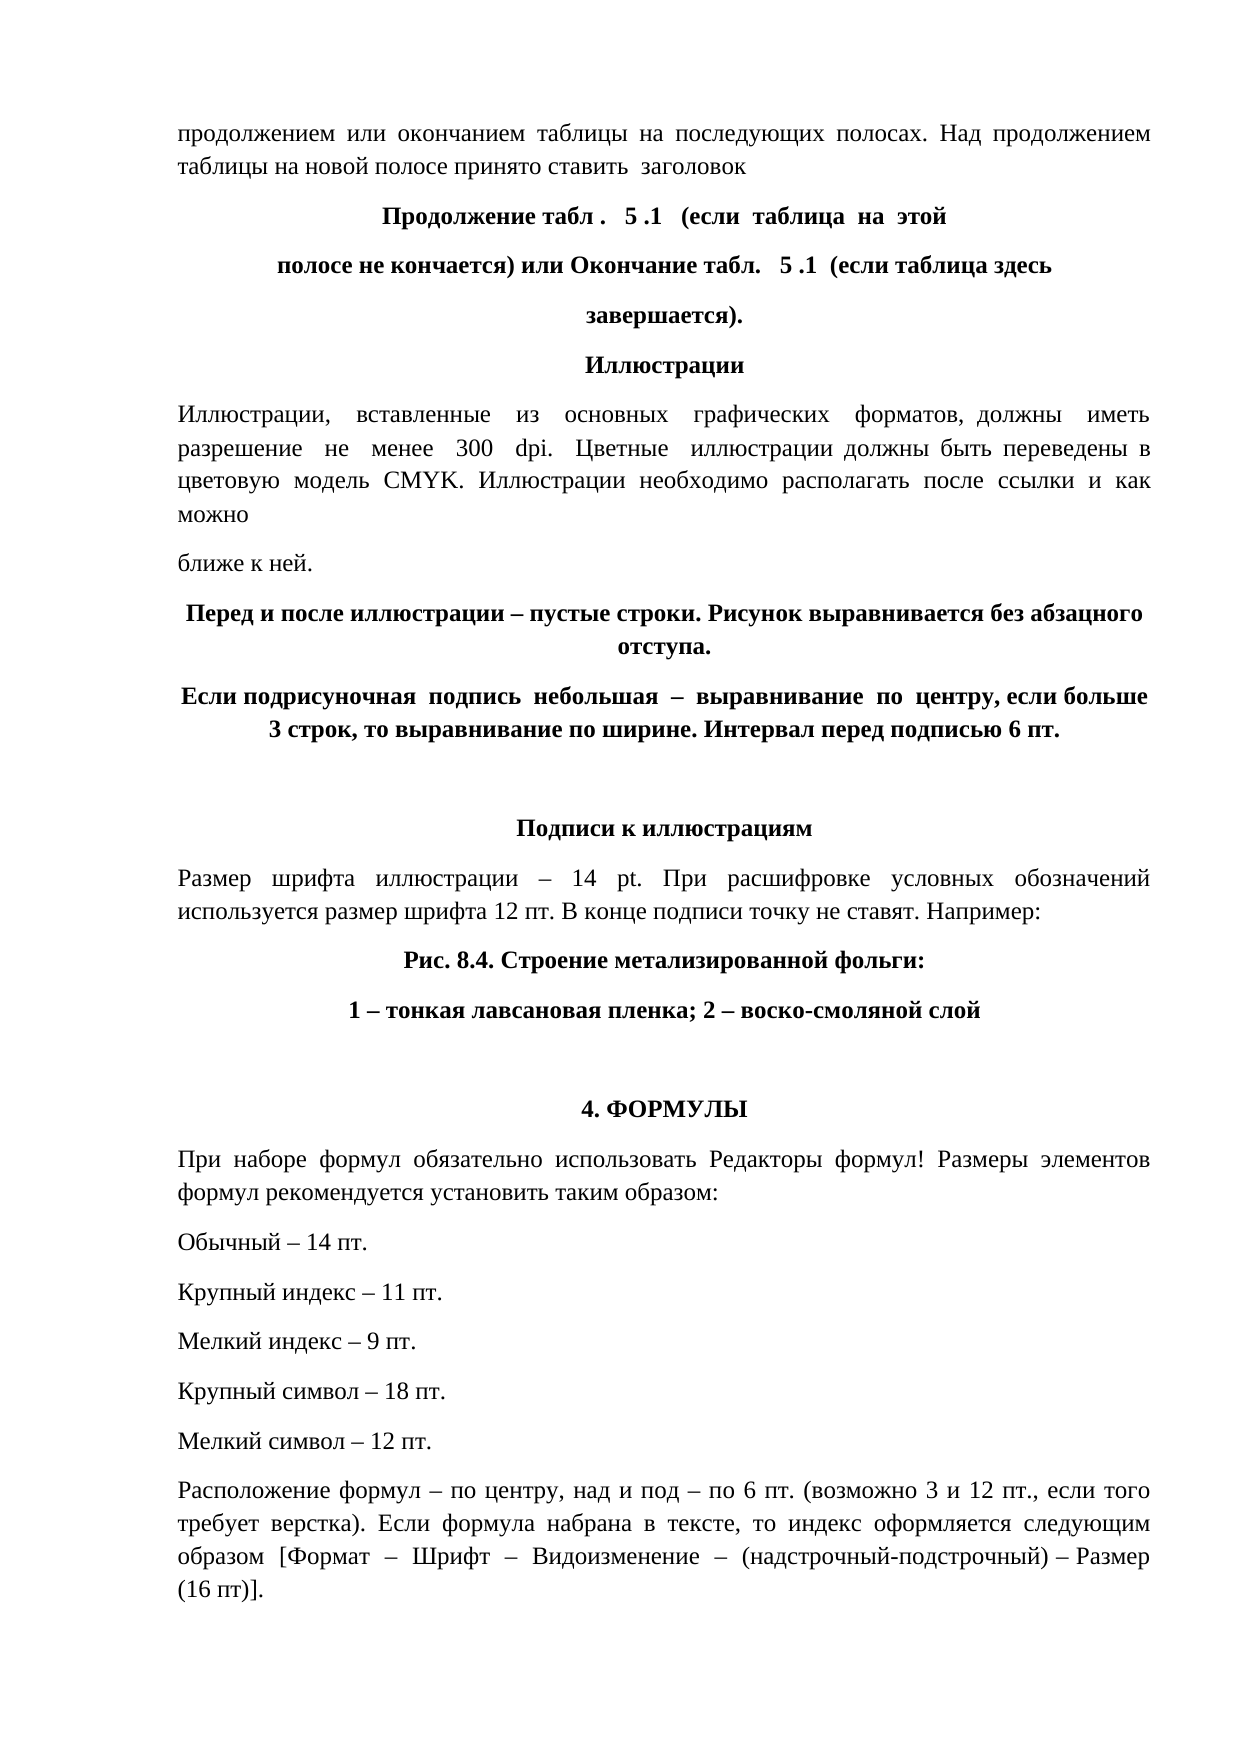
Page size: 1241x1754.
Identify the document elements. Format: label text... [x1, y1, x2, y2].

text Перед и после иллюстрации – пустые строки. Рисунок выравнивается без абзацного отступа. [177, 598, 1152, 660]
text Рис. 8.4. Строение метализированной фольги: [177, 946, 1152, 974]
text Обычный – 14 пт. [177, 1227, 1152, 1256]
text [177, 118, 1152, 180]
text Мелкий индекс – 9 пт. [177, 1326, 1152, 1355]
text Подписи к иллюстрациям [177, 813, 1152, 842]
text Продолжение табл . 5 .1 (если таблица на этой [177, 201, 1152, 229]
text Если подрисуночная подпись небольшая – выравнивание по центру, если больше 3 строк, то выравнивание по ширине. Интервал перед подписью 6 пт. [177, 681, 1152, 742]
text Иллюстрации [177, 350, 1152, 379]
text Размер шрифта иллюстрации – 14 pt. При расшифровке условных обозначений используется размер шрифта 12 пт. В конце подписи точку не ставят. Например: [177, 863, 1152, 924]
text завершается). [177, 300, 1152, 329]
text Расположение формул – по центру, над и под – по 6 пт. (возможно 3 и 12 пт., если того требует верстка). Если формула набрана в тексте, то индекс оформляется следующим образом [Формат – Шрифт – Видоизменение – (надстрочный-подстрочный) – Размер (16 пт)]. [177, 1475, 1152, 1603]
text ближе к ней. [177, 548, 1152, 577]
text При наборе формул обязательно использовать Редакторы формул! Размеры элементов формул рекомендуется установить таким образом: [177, 1144, 1152, 1206]
text 4. ФОРМУЛЫ [177, 1094, 1152, 1123]
text 1 – тонкая лавсановая пленка; 2 – воско-смоляной слой [177, 995, 1152, 1024]
text Иллюстрации, вставленные из основных графических форматов, должны иметь разрешение не менее 300 dpi. Цветные иллюстрации должны быть переведены в цветовую модель CMYK. Иллюстрации необходимо располагать после ссылки и как можно [177, 399, 1152, 527]
text Мелкий символ – 12 пт. [177, 1426, 1152, 1454]
text Крупный символ – 18 пт. [177, 1376, 1152, 1405]
text полосе не кончается) или Окончание табл. 5 .1 (если таблица здесь [177, 251, 1152, 279]
text Крупный индекс – 11 пт. [177, 1277, 1152, 1305]
